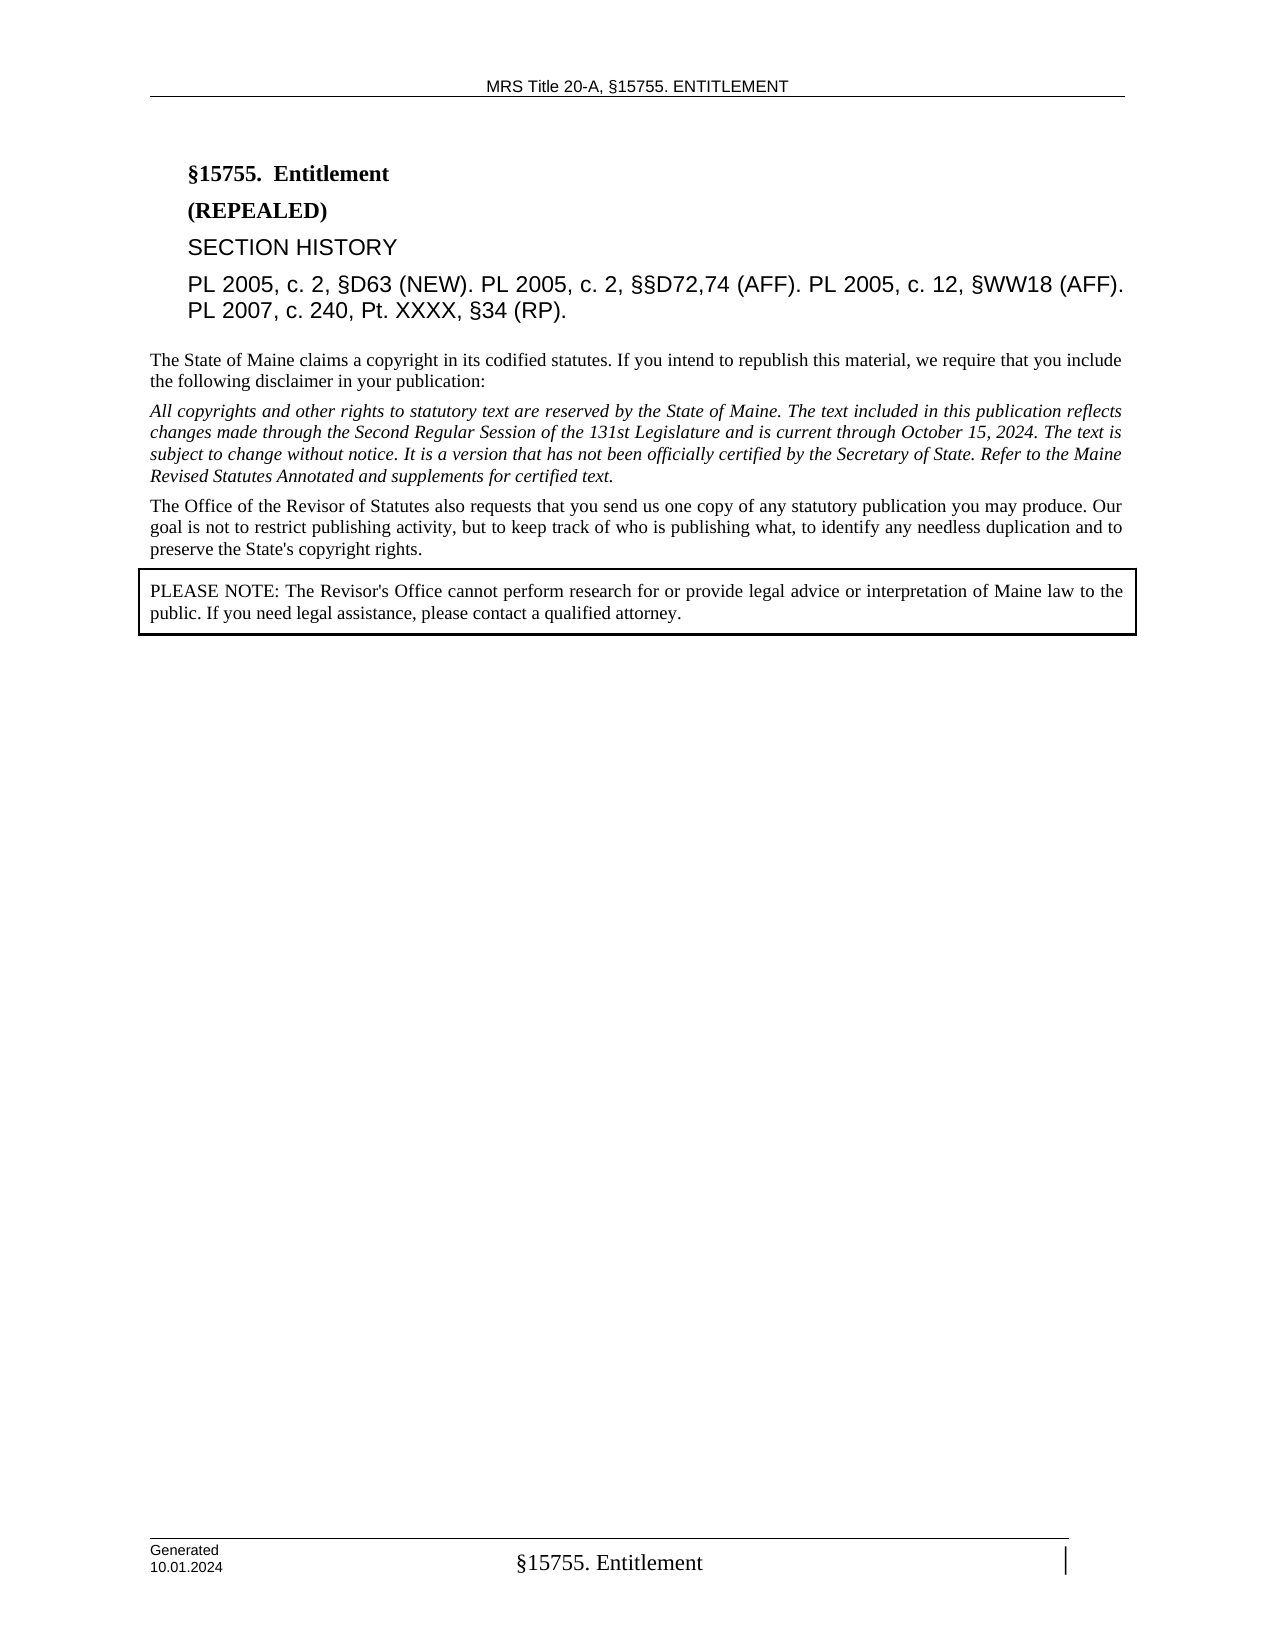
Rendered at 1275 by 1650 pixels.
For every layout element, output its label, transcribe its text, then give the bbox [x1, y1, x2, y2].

text The State of Maine claims a copyright in its codified statutes. If you intend to republish this material, we require that you include the following disclaimer in your publication: [150, 348, 1125, 392]
text PL 2005, c. 2, §D63 (NEW). PL 2005, c. 2, §§D72,74 (AFF). PL 2005, c. 12, §WW18 (AFF). PL 2007, c. 240, Pt. XXXX, §34 (RP). [187, 271, 1125, 323]
text PLEASE NOTE: The Revisor's Office cannot perform research for or provide legal advice or interpretation of Maine law to the public. If you need legal assistance, please contact a qualified attorney. [140, 570, 1135, 633]
text The Office of the Revisor of Statutes also requests that you send us one copy of any statutory publication you may produce. Our goal is not to restrict publishing activity, but to keep track of who is publishing what, to identify any needless duplication and to preserve the State's copyright rights. [150, 494, 1125, 559]
text SECTION HISTORY [187, 234, 1125, 260]
text §15755. Entitlement [187, 160, 1125, 187]
text (REPEALED) [187, 197, 1125, 223]
text All copyrights and other rights to statutory text are reserved by the State of Maine. The text included in this publication reflects changes made through the Second Regular Session of the 131st Legislature and is current through October 15, 2024 . The text is subject to change without notice. It is a version that has not been officially certified by the Secretary of State. Refer to the Maine Revised Statutes Annotated and supplements for certified text. [150, 400, 1125, 486]
